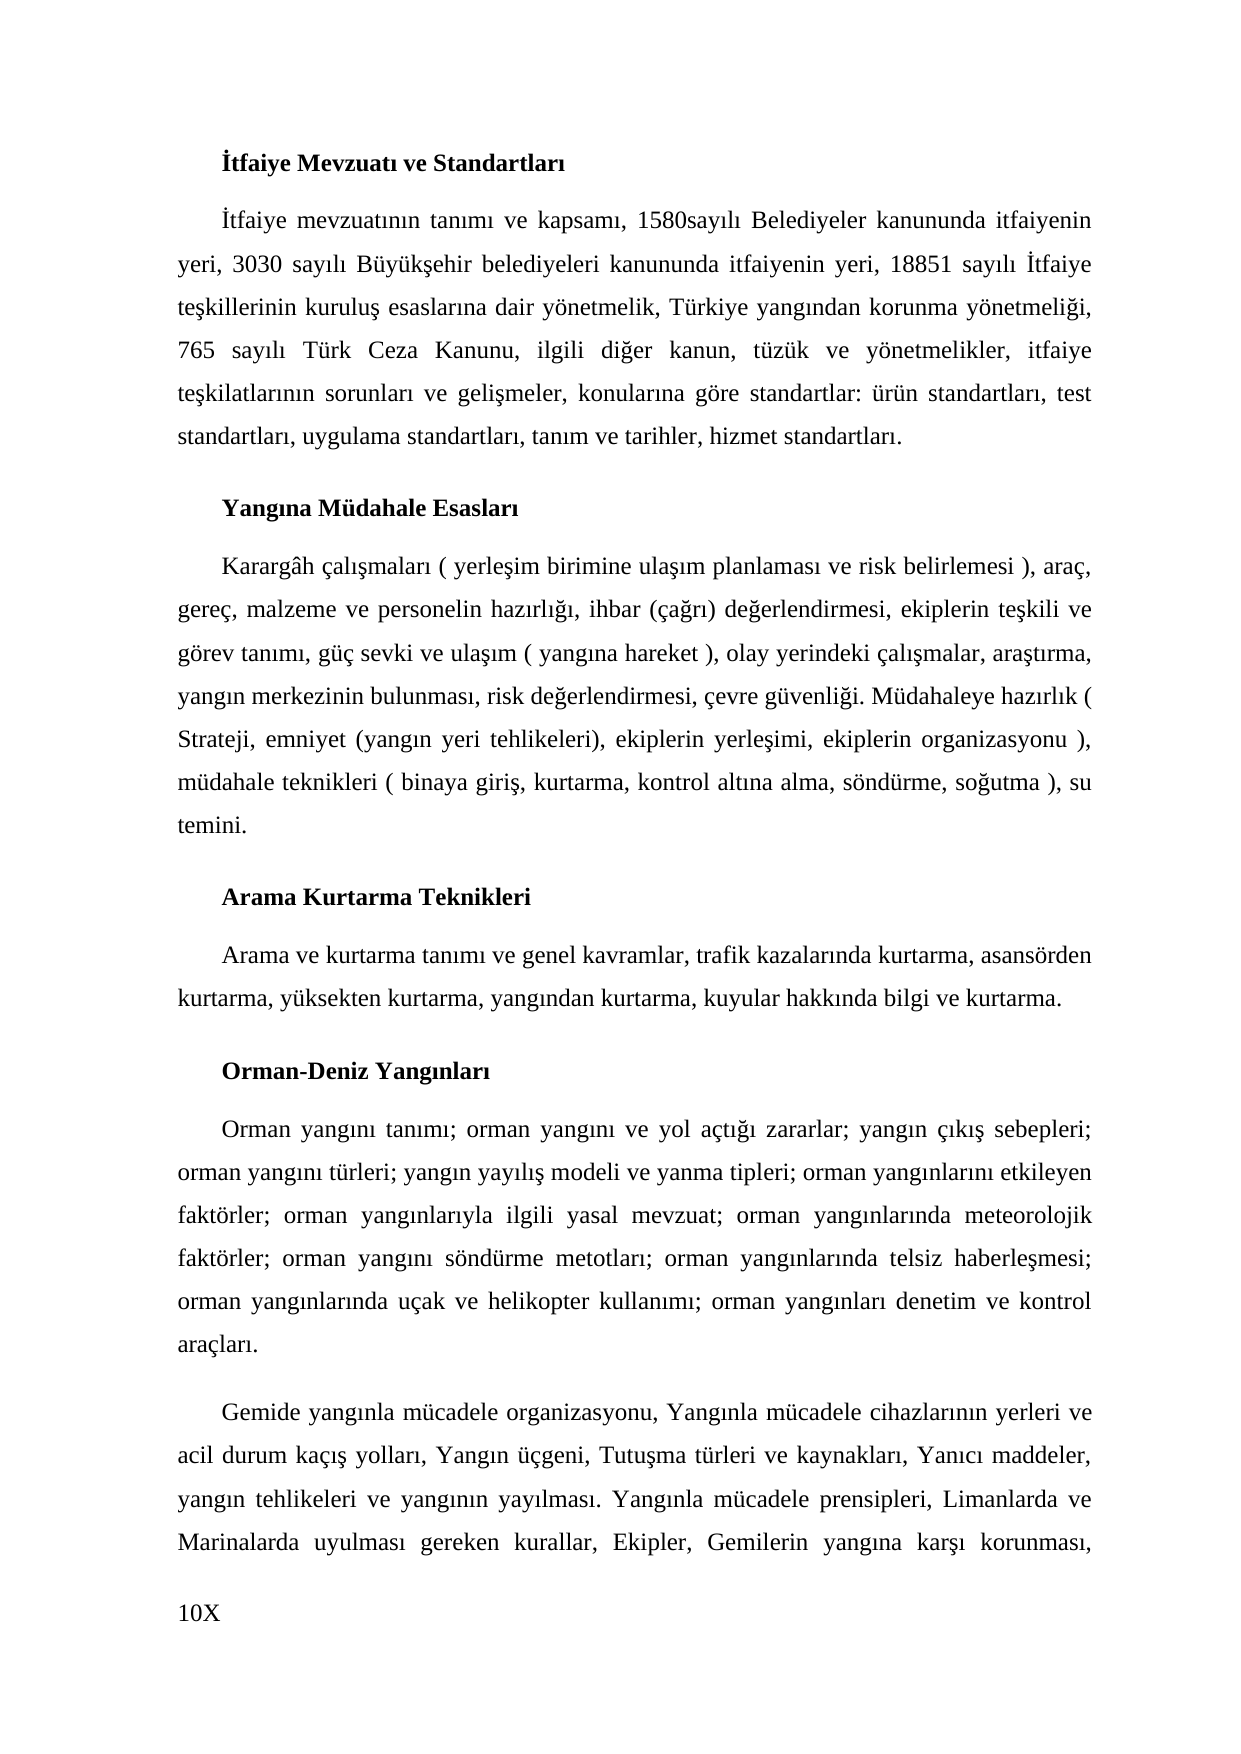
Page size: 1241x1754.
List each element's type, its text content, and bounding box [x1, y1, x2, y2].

text Orman yangını tanımı; orman yangını ve yol açtığı zararlar; yangın çıkış sebepleri; orman yangını türleri; yangın yayılış modeli ve yanma tipleri; orman yangınlarını etkileyen faktörler; orman yangınlarıyla ilgili yasal mevzuat; orman yangınlarında meteorolojik faktörler; orman yangını söndürme metotları; orman yangınlarında telsiz haberleşmesi; orman yangınlarında uçak ve helikopter kullanımı; orman yangınları denetim ve kontrol araçları. [177, 1114, 1093, 1358]
text İtfaiye Mevzuatı ve Standartları [177, 148, 1093, 176]
text İtfaiye mevzuatının tanımı ve kapsamı, 1580sayılı Belediyeler kanununda itfaiyenin yeri, 3030 sayılı Büyükşehir belediyeleri kanununda itfaiyenin yeri, 18851 sayılı İtfaiye teşkillerinin kuruluş esaslarına dair yönetmelik, Türkiye yangından korunma yönetmeliği, 765 sayılı Türk Ceza Kanunu, ilgili diğer kanun, tüzük ve yönetmelikler, itfaiye teşkilatlarının sorunları ve gelişmeler, konularına göre standartlar: ürün standartları, test standartları, uygulama standartları, tanım ve tarihler, hizmet standartları. [177, 206, 1093, 450]
text Karargâh çalışmaları ( yerleşim birimine ulaşım planlaması ve risk belirlemesi ), araç, gereç, malzeme ve personelin hazırlığı, ihbar (çağrı) değerlendirmesi, ekiplerin teşkili ve görev tanımı, güç sevki ve ulaşım ( yangına hareket ), olay yerindeki çalışmalar, araştırma, yangın merkezinin bulunması, risk değerlendirmesi, çevre güvenliği. Müdahaleye hazırlık ( Strateji, emniyet (yangın yeri tehlikeleri), ekiplerin yerleşimi, ekiplerin organizasyonu ), müdahale teknikleri ( binaya giriş, kurtarma, kontrol altına alma, söndürme, soğutma ), su temini. [177, 551, 1093, 839]
text Arama Kurtarma Teknikleri [177, 882, 1093, 911]
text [177, 1397, 1093, 1556]
text Arama ve kurtarma tanımı ve genel kavramlar, trafik kazalarında kurtarma, asansörden kurtarma, yüksekten kurtarma, yangından kurtarma, kuyular hakkında bilgi ve kurtarma. [177, 940, 1093, 1012]
text Orman-Deniz Yangınları [177, 1056, 1093, 1084]
text Yangına Müdahale Esasları [177, 493, 1093, 522]
